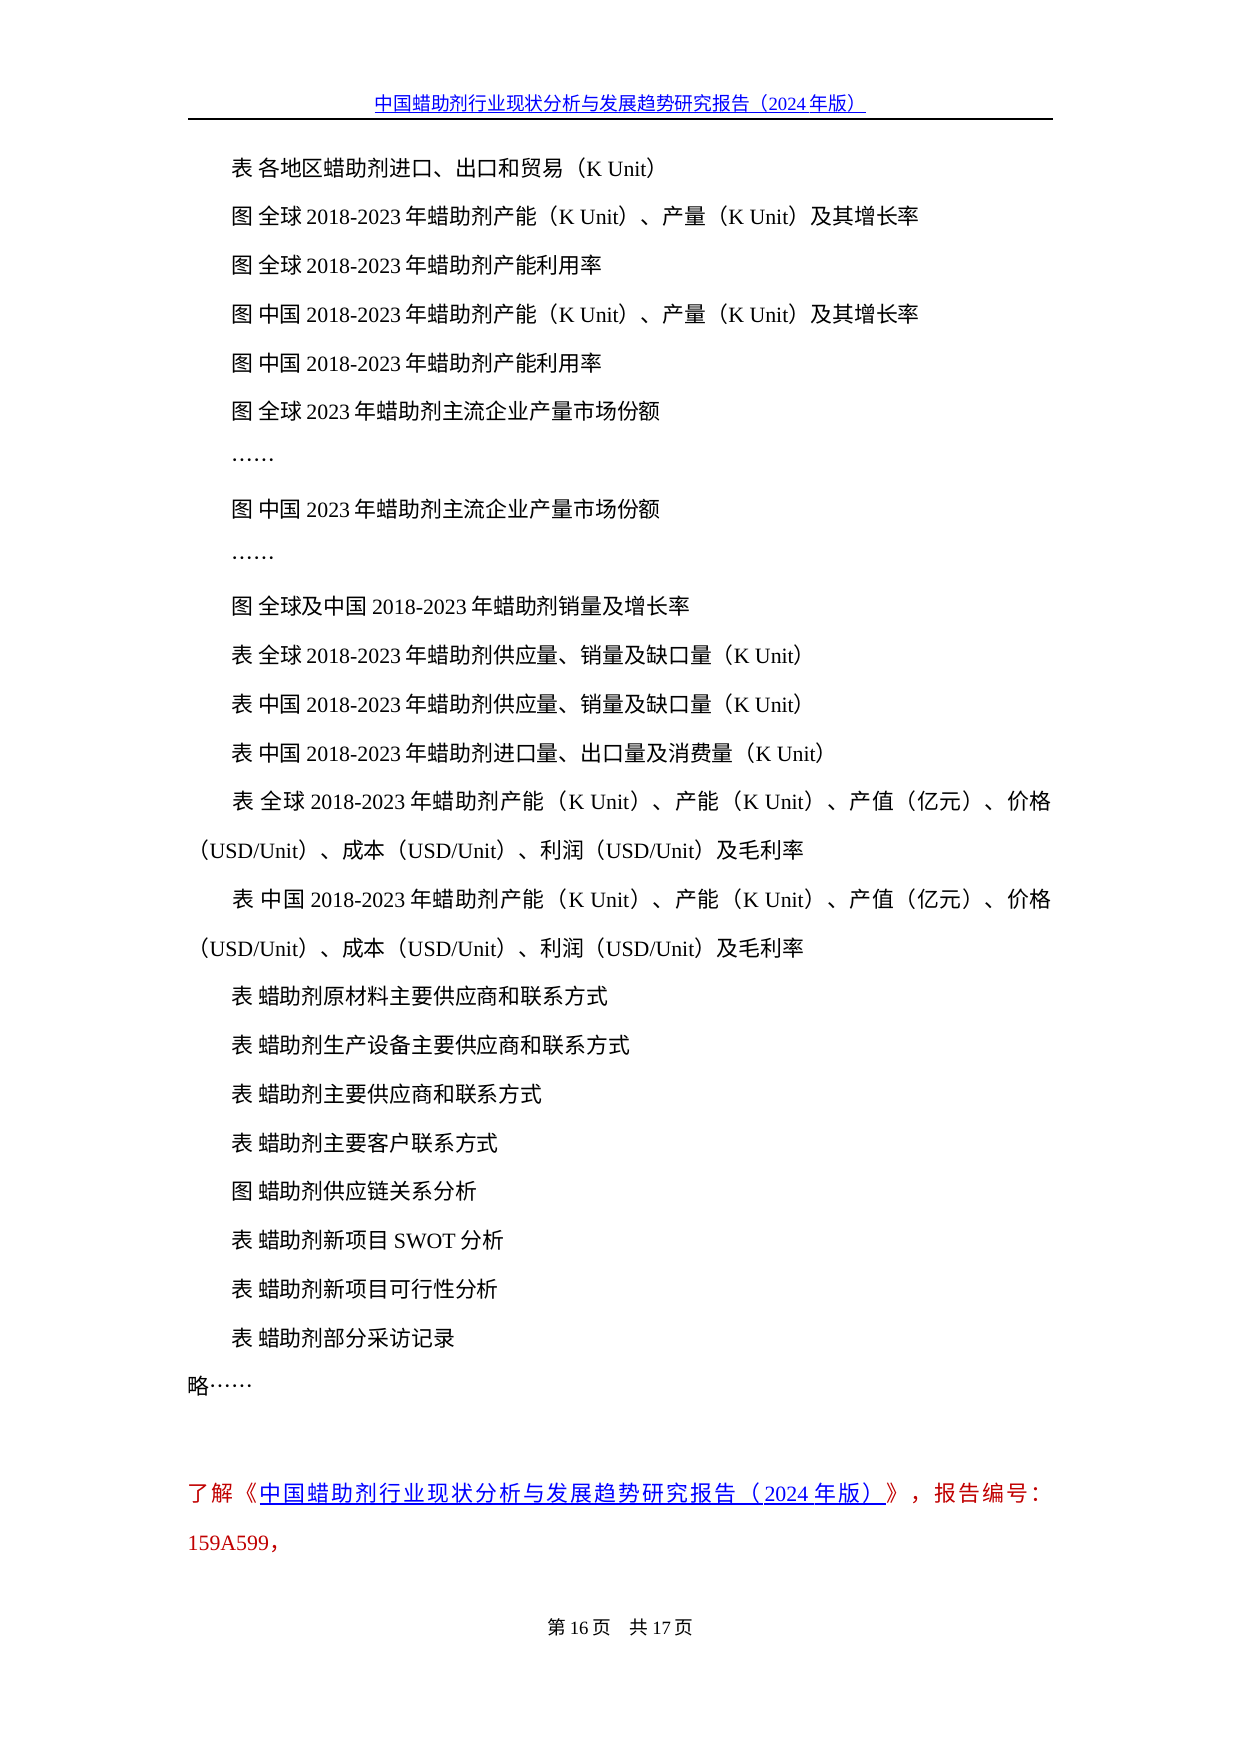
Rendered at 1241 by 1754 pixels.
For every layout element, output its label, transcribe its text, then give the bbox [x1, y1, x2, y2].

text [187, 150, 1053, 1401]
text 了解《中国蜡助剂行业现状分析与发展趋势研究报告（2024年版）》，报告编号：159A599， [187, 1475, 1053, 1557]
